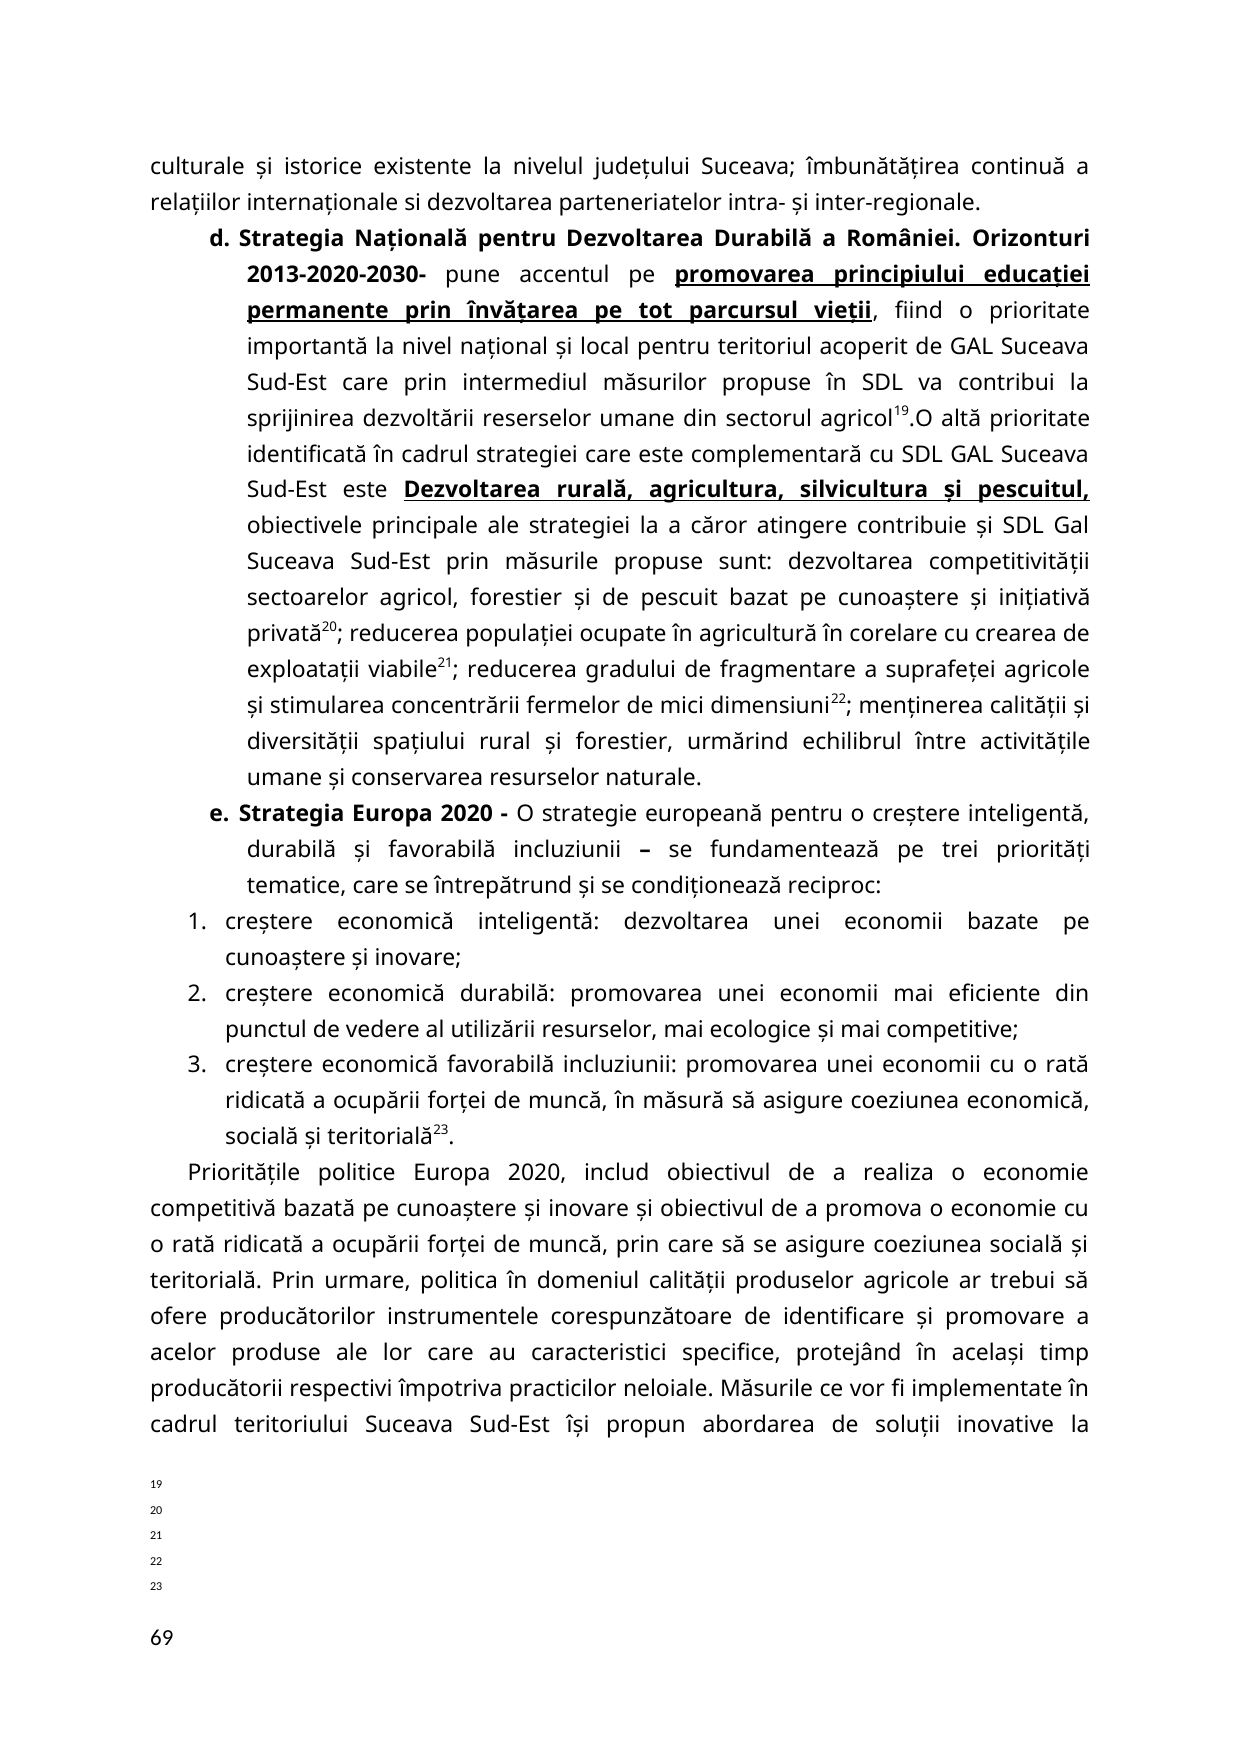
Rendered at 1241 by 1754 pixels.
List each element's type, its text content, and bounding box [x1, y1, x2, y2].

list creştere economică favorabilă incluziunii: promovarea unei economii cu o rată ridicată a ocupării forţei de muncă, în măsură să asigure coeziunea economică, socială şi teritorială. [187, 1048, 1090, 1152]
list creştere economică inteligentă: dezvoltarea unei economii bazate pe cunoaştere şi inovare; [187, 905, 1090, 972]
list Strategia Națională pentru Dezvoltarea Durabilă a României. Orizonturi 2013-2020-2030- pune accentul pe promovarea principiului educației permanente prin învățarea pe tot parcursul vieții, fiind o prioritate importantă la nivel național și local pentru teritoriul acoperit de GAL Suceava Sud-Est care prin intermediul măsurilor propuse în SDL va contribui la sprijinirea dezvoltării reserselor umane din sectorul agricol.O altă prioritate identificată în cadrul strategiei care este complementară cu SDL GAL Suceava Sud-Est este Dezvoltarea rurală, agricultura, silvicultura și pescuitul, obiectivele principale ale strategiei la a căror atingere contribuie și SDL Gal Suceava Sud-Est prin măsurile propuse sunt: dezvoltarea competitivităţii sectoarelor agricol, forestier şi de pescuit bazat pe cunoaştere şi iniţiativă privată; reducerea populaţiei ocupate în agricultură în corelare cu crearea de exploataţii viabile; reducerea gradului de fragmentare a suprafeţei agricole şi stimularea concentrării fermelor de mici dimensiuni; menţinerea calităţii şi diversităţii spaţiului rural şi forestier, urmărind echilibrul între activităţile umane şi conservarea resurselor naturale. [209, 222, 1090, 792]
list Strategia Europa 2020 - O strategie europeană pentru o creștere inteligentă, durabilă și favorabilă incluziunii – se fundamentează pe trei priorităţi tematice, care se întrepătrund şi se condiţionează reciproc: [209, 797, 1090, 900]
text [150, 1156, 1090, 1439]
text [150, 150, 1090, 217]
list creştere economică durabilă: promovarea unei economii mai eficiente din punctul de vedere al utilizării resurselor, mai ecologice şi mai competitive; [187, 977, 1090, 1044]
